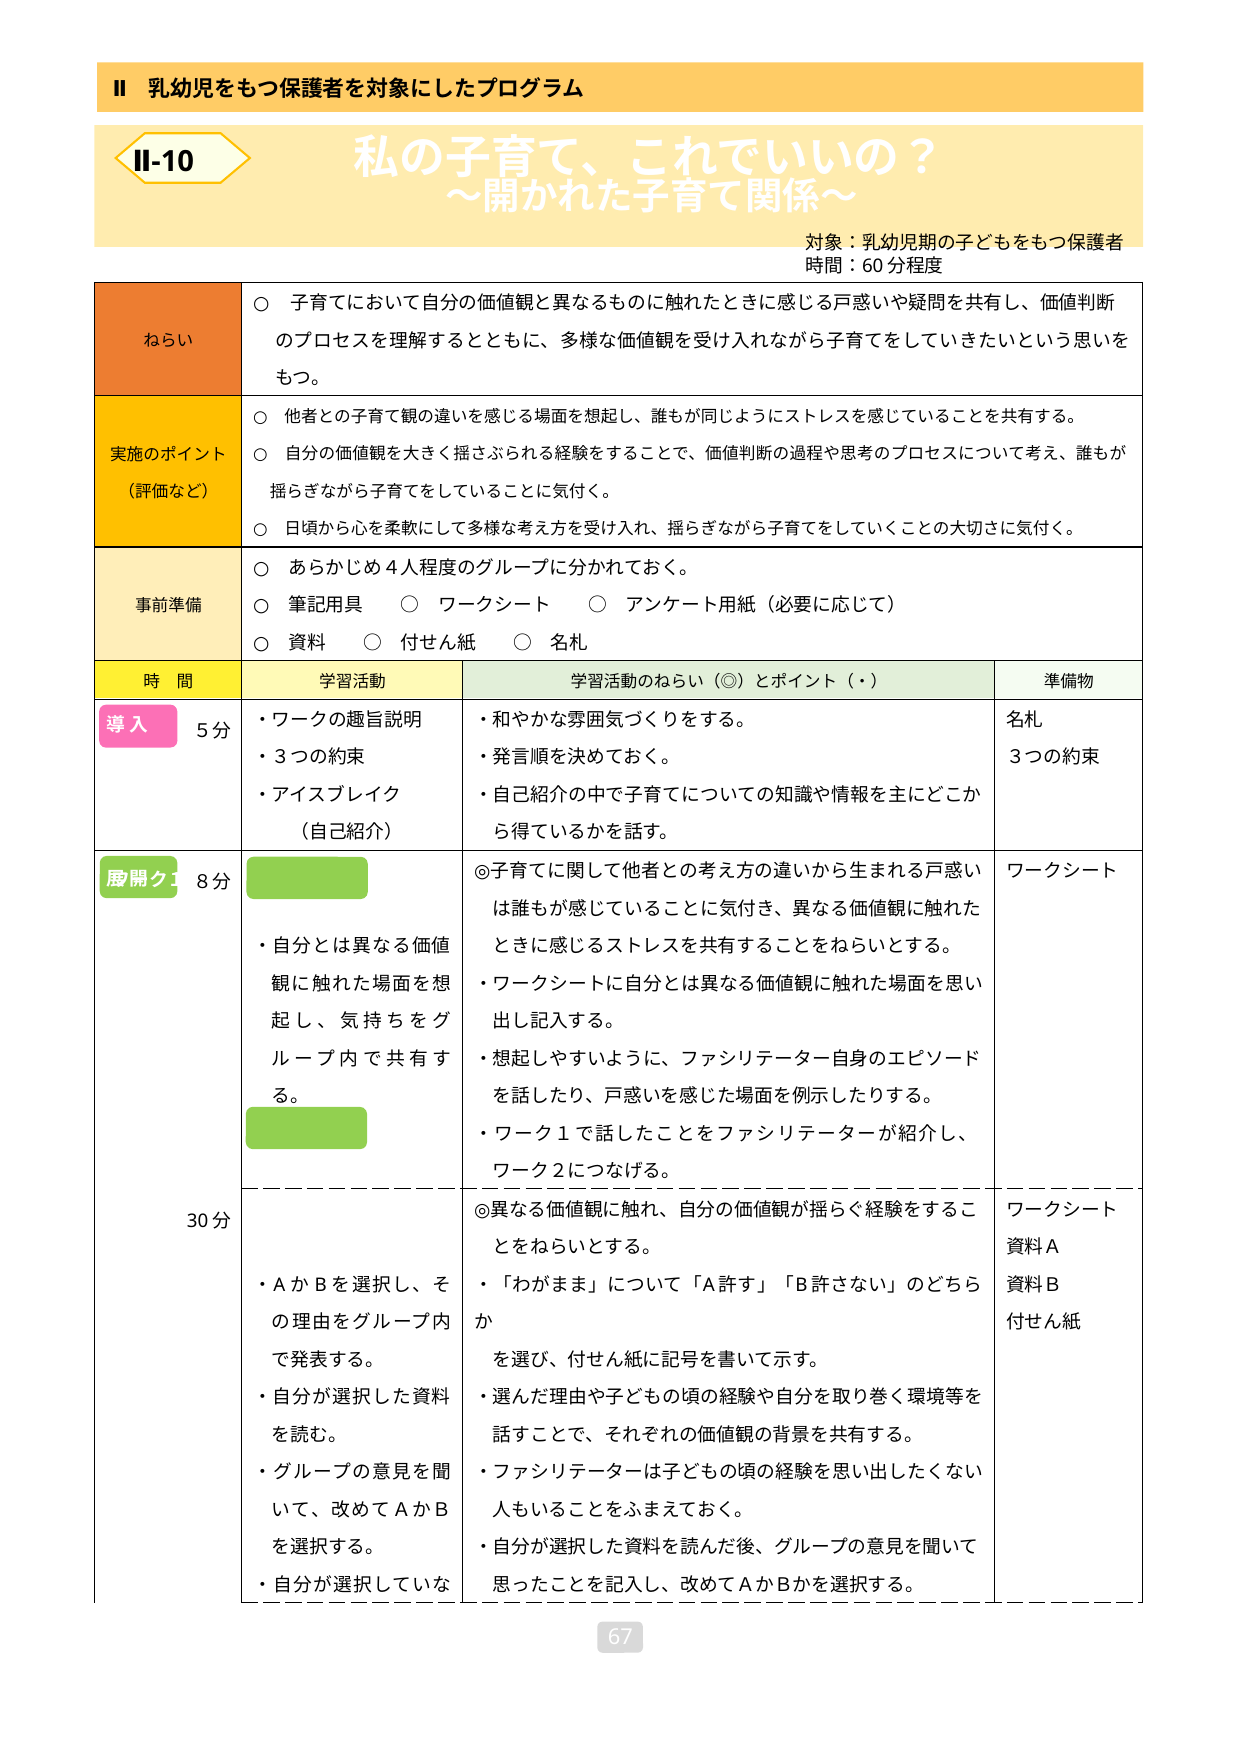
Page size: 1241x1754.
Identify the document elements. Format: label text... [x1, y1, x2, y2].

table_cell ・自分とは異なる価値観に触れた場面を想起し、気持ちをグループ内で共有する。 [242, 851, 462, 1188]
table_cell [463, 1188, 994, 1602]
table_cell 準備物 [995, 661, 1142, 698]
table_cell ・ワークの趣旨説明 ・３つの約束 ・アイスブレイク （自己紹介） [242, 700, 462, 849]
table_cell ワークシート [995, 851, 1142, 1188]
table_cell 30分 [95, 1189, 241, 1602]
table_cell ・和やかな雰囲気づくりをする。 ・発言順を決めておく。 ・自己紹介の中で子育てについての知識や情報を主にどこから得ているかを話す。 [463, 700, 994, 849]
table_cell 名札 ３つの約束 [995, 700, 1142, 849]
table_cell ◎子育てに関して他者との考え方の違いから生まれる戸惑いは誰もが感じていることに気付き、異なる価値観に触れたときに感じるストレスを共有することをねらいとする。 ・ワークシートに自分とは異なる価値観に触れた場面を思い出し記入する。 ・想起しやすいように、ファシリテーター自身のエピソードを話したり、戸惑いを感じた場面を例示したりする。 ・ワーク１で話したことをファシリテーターが紹介し、ワーク２につなげる。 [463, 851, 994, 1188]
table_cell ８分 [95, 851, 241, 1188]
table_header 子育てにおいて自分の価値観と異なるものに触れたときに感じる戸惑いや疑問を共有し、価値判断 のプロセスを理解するとともに、多様な価値観を受け入れながら子育てをしていきたいという思いをもつ。 [242, 283, 1142, 395]
table_cell 事前準備 [95, 548, 241, 660]
table_cell 時 間 [95, 661, 241, 698]
table_cell ○ 他者との子育て観の違いを感じる場面を想起し、誰もが同じようにストレスを感じていることを共有する。 ○ 自分の価値観を大きく揺さぶられる経験をすることで、価値判断の過程や思考のプロセスについて考え、誰もが揺らぎながら子育てをしていることに気付く。 ○ 日頃から心を柔軟にして多様な考え方を受け入れ、揺らぎながら子育てをしていくことの大切さに気付く。 [242, 396, 1142, 546]
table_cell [242, 1188, 462, 1602]
table_cell 実施のポイント （評価など） [95, 396, 241, 546]
table_cell ○ あらかじめ４人程度のグループに分かれておく。 ○ 筆記用具 ○ ワークシート ○ アンケート用紙（必要に応じて） ○ 資料 ○ 付せん紙 ○ 名札 [242, 548, 1142, 660]
table_cell ワークシート 資料Ａ 資料Ｂ 付せん紙 [995, 1188, 1142, 1602]
table_header ねらい [95, 283, 241, 395]
table_cell 学習活動 [242, 661, 462, 698]
table_cell 学習活動のねらい（◎）とポイント（・） [463, 661, 994, 698]
table_cell ５分 [95, 700, 241, 849]
